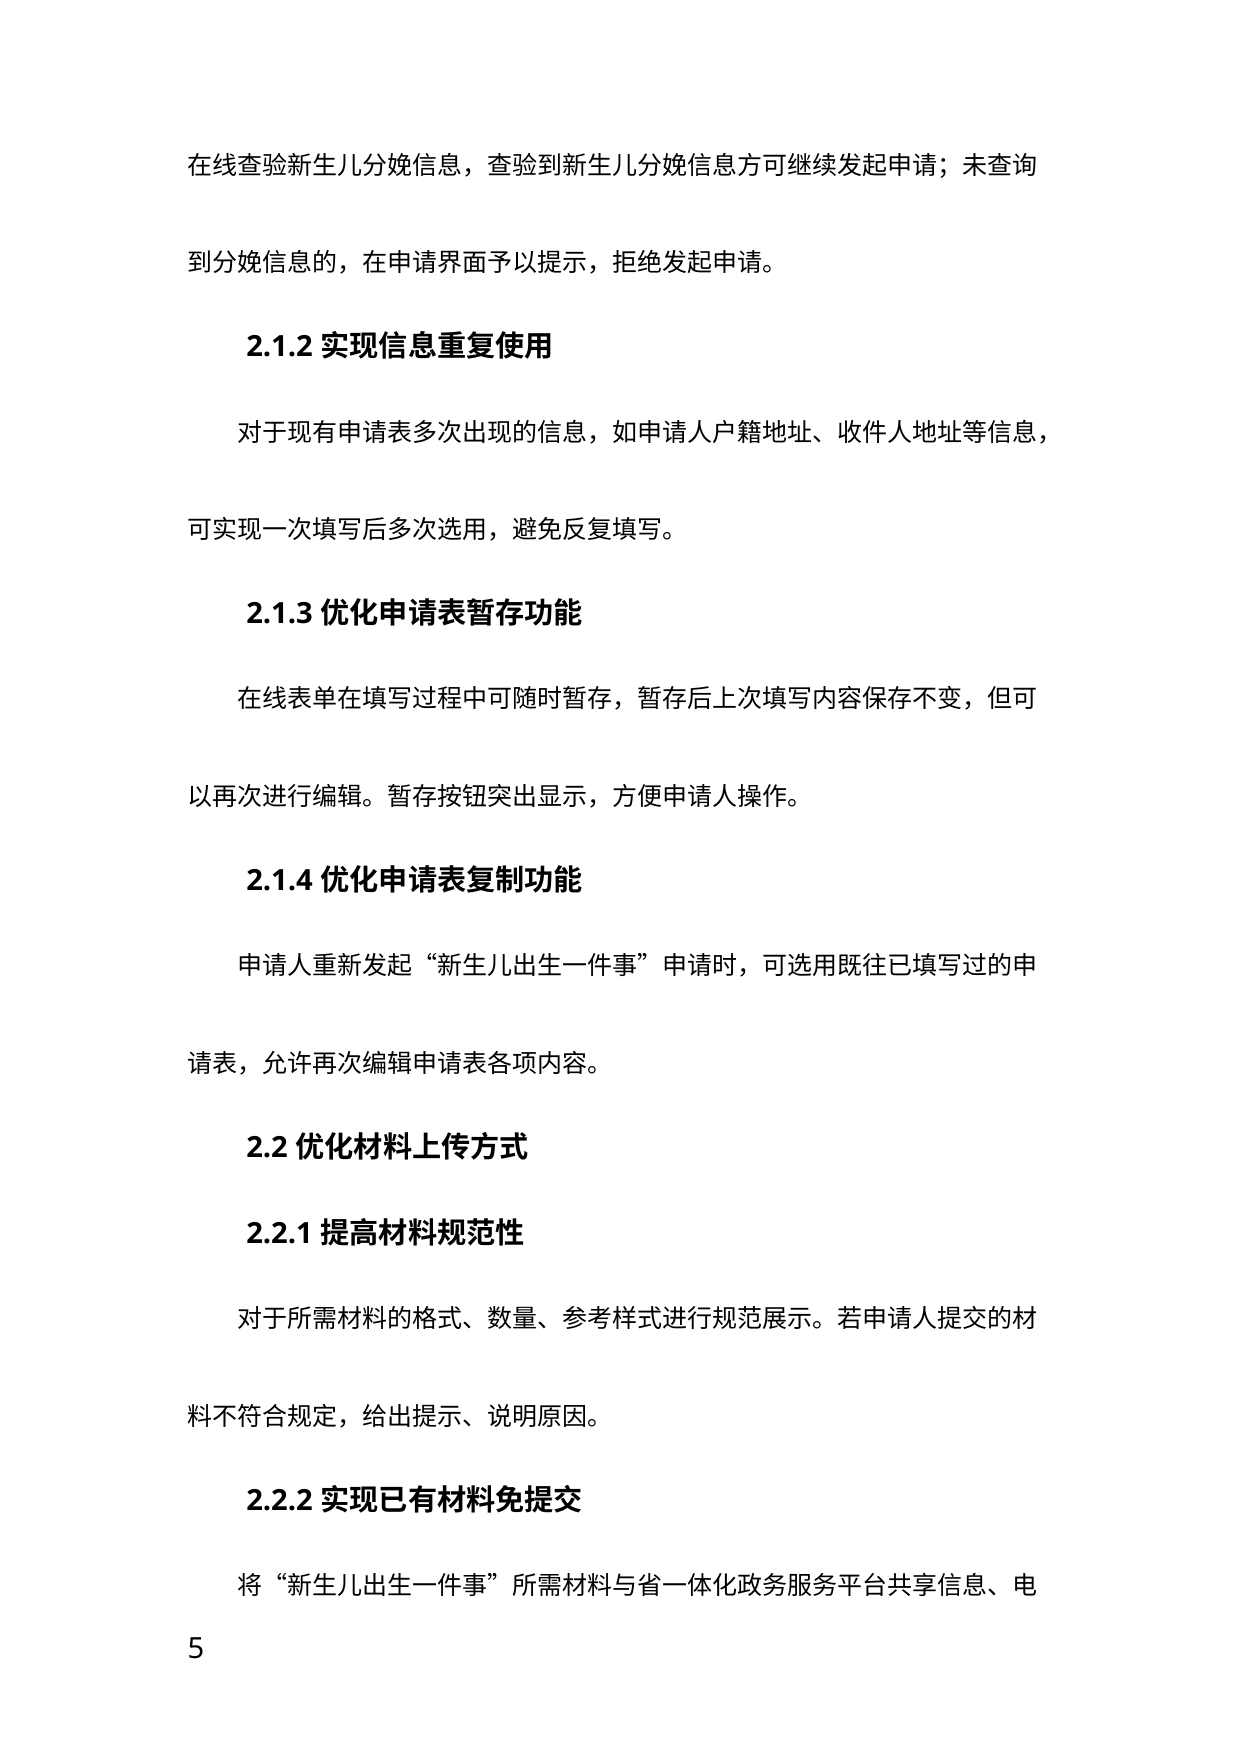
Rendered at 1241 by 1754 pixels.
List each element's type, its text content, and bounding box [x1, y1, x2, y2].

text 2.1.3 优化申请表暂存功能 [187, 578, 1053, 643]
text 2.2.2 实现已有材料免提交 [187, 1465, 1053, 1530]
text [187, 1551, 1053, 1616]
text 申请人重新发起“新生儿出生一件事”申请时，可选用既往已填写过的申请表，允许再次编辑申请表各项内容。 [187, 931, 1053, 1094]
text 对于所需材料的格式、数量、参考样式进行规范展示。若申请人提交的材料不符合规定，给出提示、说明原因。 [187, 1284, 1053, 1447]
text 2.1.2 实现信息重复使用 [187, 312, 1053, 377]
text 对于现有申请表多次出现的信息，如申请人户籍地址、收件人地址等信息，可实现一次填写后多次选用，避免反复填写。 [187, 398, 1053, 560]
text 2.2 优化材料上传方式 [187, 1112, 1053, 1177]
text 在线表单在填写过程中可随时暂存，暂存后上次填写内容保存不变，但可以再次进行编辑。暂存按钮突出显示，方便申请人操作。 [187, 664, 1053, 827]
text 2.1.4 优化申请表复制功能 [187, 845, 1053, 910]
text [187, 131, 1053, 293]
text 2.2.1 提高材料规范性 [187, 1198, 1053, 1263]
